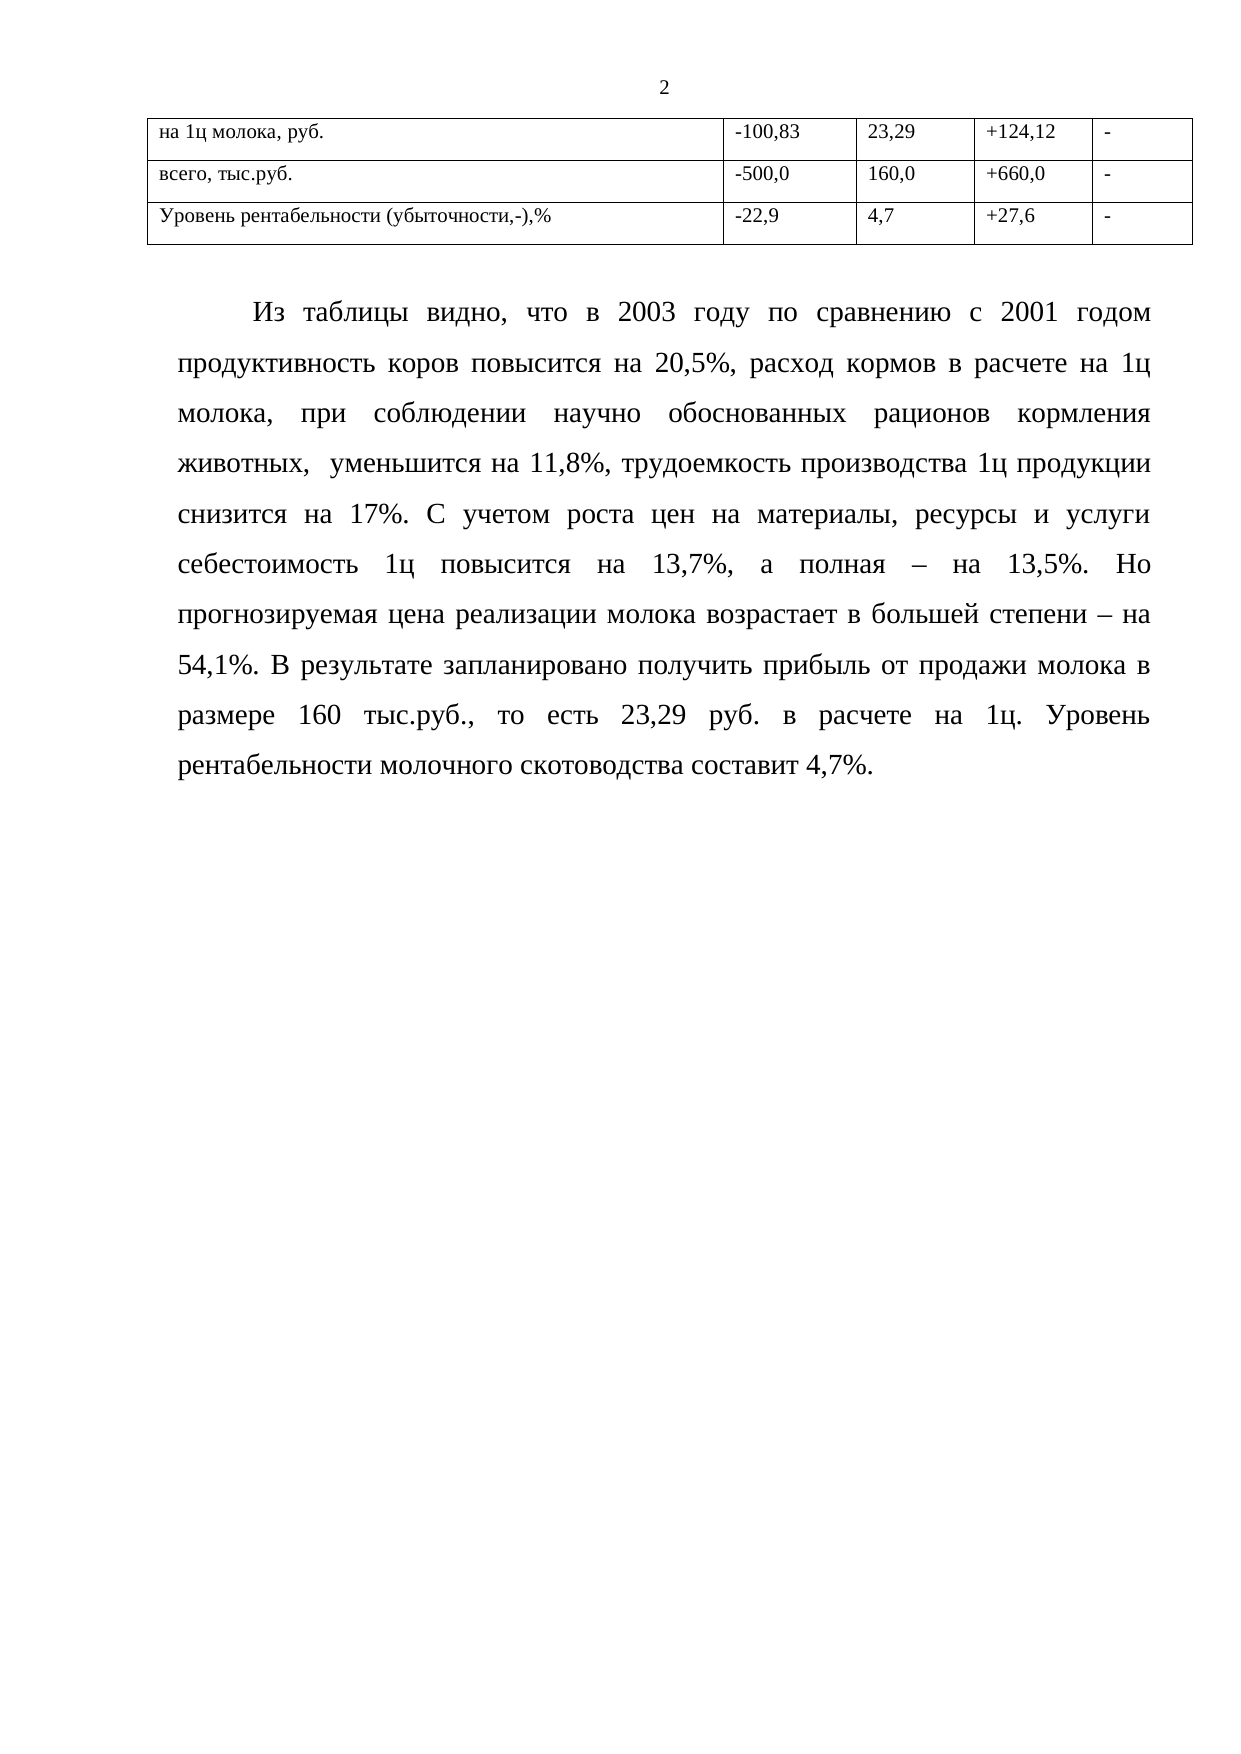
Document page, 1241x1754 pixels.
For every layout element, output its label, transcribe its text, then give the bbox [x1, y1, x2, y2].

table_cell - [1093, 119, 1192, 160]
table_cell 23,29 [857, 119, 974, 160]
table_cell Уровень рентабельности (убыточности,-),% [148, 203, 723, 243]
table_cell - [1093, 161, 1192, 202]
table_cell +27,6 [975, 203, 1092, 243]
table_cell 160,0 [857, 161, 974, 202]
table_cell 4,7 [857, 203, 974, 243]
table_cell -22,9 [724, 203, 856, 243]
text Из таблицы видно, что в 2003 году по сравнению с 2001 годом продуктивность коров повысится на 20,5%, расход кормов в расчете на 1ц молока, при соблюдении научно обоснованных рационов кормления животных, уменьшится на 11,8%, трудоемкость производства 1ц продукции снизится на 17%. С учетом роста цен на материалы, ресурсы и услуги себестоимость 1ц повысится на 13,7%, а полная – на 13,5%. Но прогнозируемая цена реализации молока возрастает в большей степени – на 54,1%. В результате запланировано получить прибыль от продажи молока в размере 160 тыс.руб., то есть 23,29 руб. в расчете на 1ц. Уровень рентабельности молочного скотоводства составит 4,7%. [177, 295, 1152, 781]
table_cell -500,0 [724, 161, 856, 202]
table_cell -100,83 [724, 119, 856, 160]
table_cell +124,12 [975, 119, 1092, 160]
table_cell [148, 119, 723, 160]
table_cell - [1093, 203, 1192, 243]
table_cell всего, тыс.руб. [148, 161, 723, 202]
table_cell +660,0 [975, 161, 1092, 202]
